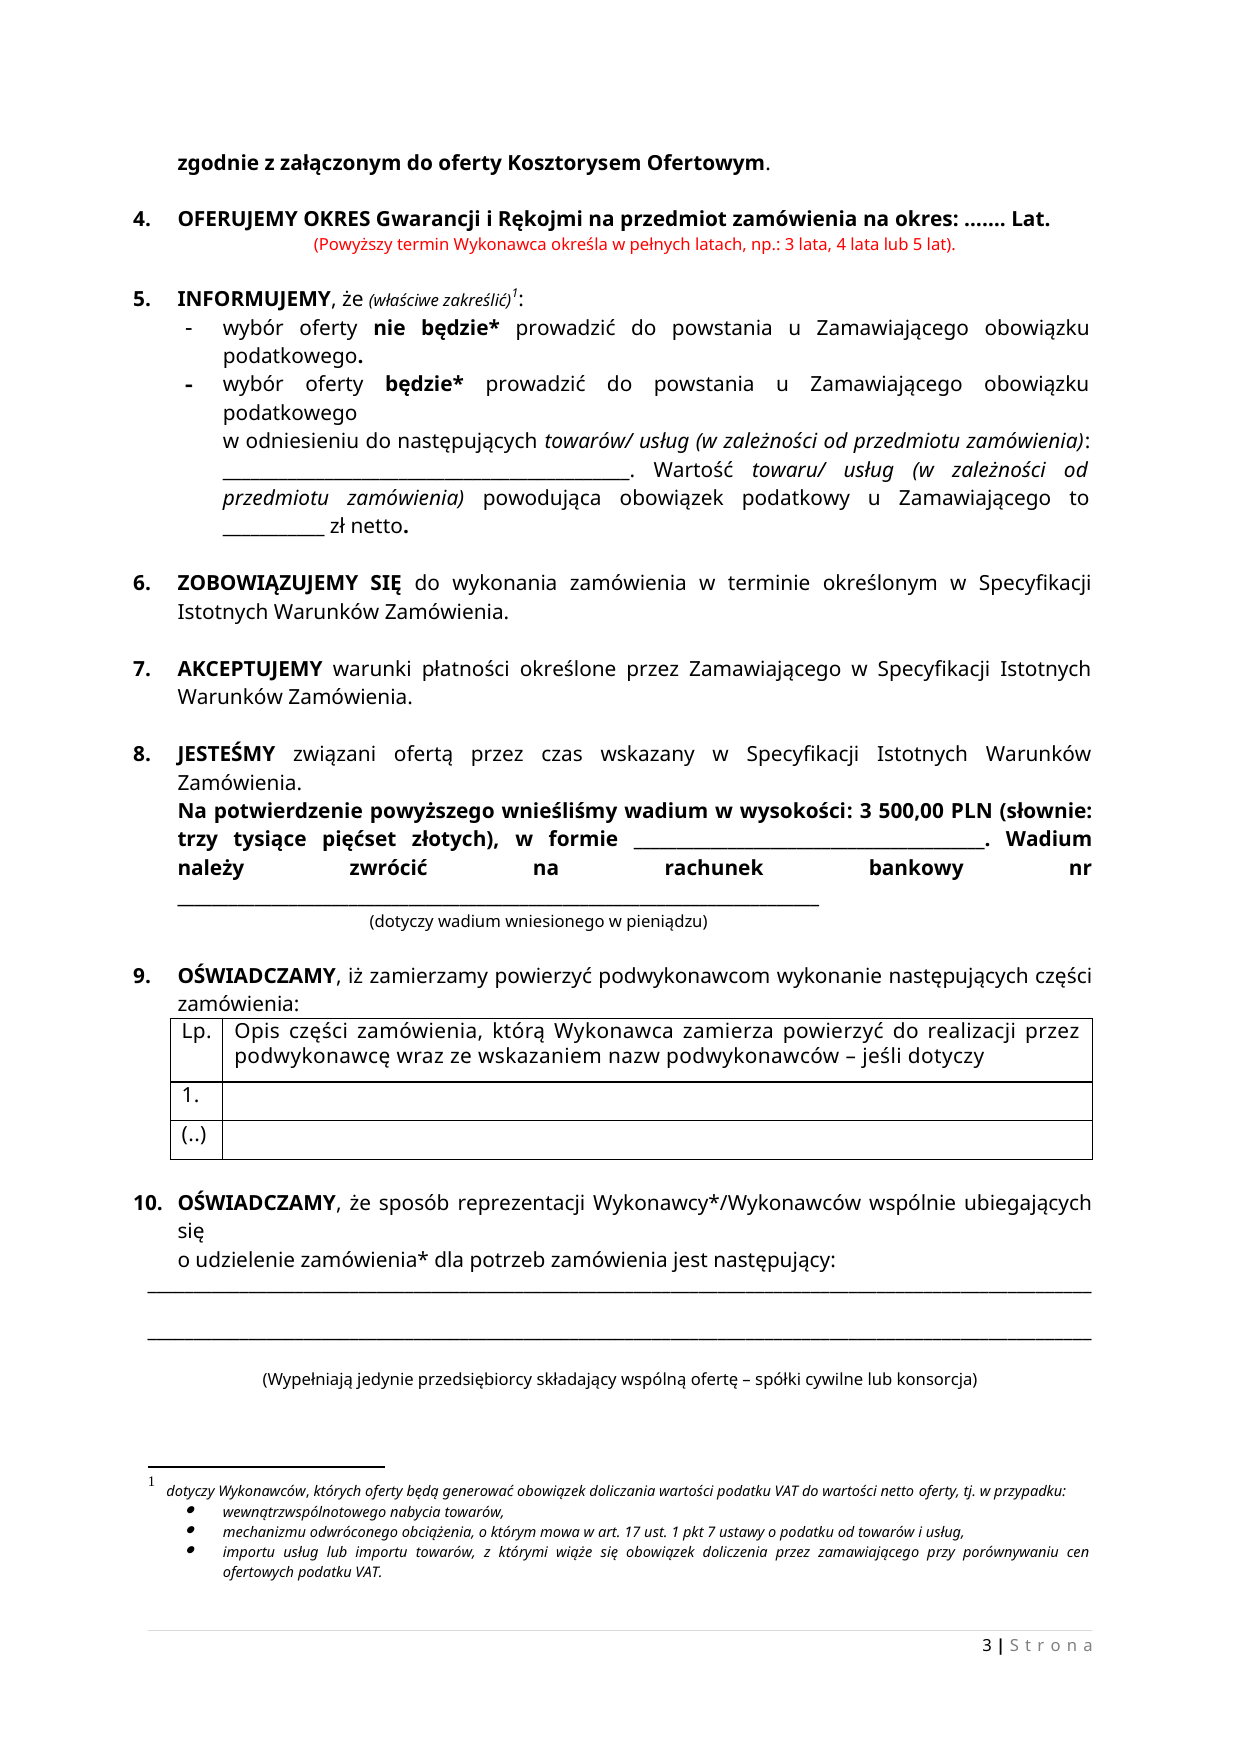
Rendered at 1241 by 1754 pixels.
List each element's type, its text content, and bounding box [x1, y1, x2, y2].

list OŚWIADCZAMY, iż zamierzamy powierzyć podwykonawcom wykonanie następujących części zamówienia: [133, 961, 1092, 1018]
table_cell (..) [171, 1121, 222, 1158]
table_cell [223, 1083, 1092, 1120]
table_cell 1. [171, 1083, 222, 1120]
text zgodnie z załączonym do oferty Kosztorysem Ofertowym. [177, 148, 1092, 176]
text (dotyczy wadium wniesionego w pieniądzu) [185, 910, 1092, 932]
list OŚWIADCZAMY, że sposób reprezentacji Wykonawcy*/Wykonawców wspólnie ubiegających się o udzielenie zamówienia* dla potrzeb zamówienia jest następujący: [133, 1188, 1092, 1273]
text (Wypełniają jedynie przedsiębiorcy składający wspólną ofertę – spółki cywilne lub konsorcja) [148, 1368, 1092, 1391]
table_cell [223, 1121, 1092, 1158]
text Na potwierdzenie powyższego wnieśliśmy wadium w wysokości: 3 500,00 PLN (słownie: trzy tysiące pięćset złotych), w formie _________________________________________. Wadium należy zwrócić na rachunek bankowy nr ___________________________________________________________________________ [177, 796, 1092, 910]
list JESTEŚMY związani ofertą przez czas wskazany w Specyfikacji Istotnych Warunków Zamówienia. [133, 739, 1092, 796]
text (Powyższy termin Wykonawca określa w pełnych latach, np.: 3 lata, 4 lata lub 5 lat). [177, 233, 1092, 256]
list OFERUJEMY OKRES Gwarancji i Rękojmi na przedmiot zamówienia na okres: ……. Lat. [133, 204, 1092, 233]
list AKCEPTUJEMY warunki płatności określone przez Zamawiającego w Specyfikacji Istotnych Warunków Zamówienia. [133, 654, 1092, 711]
table_header Lp. [171, 1019, 222, 1081]
list wybór oferty nie będzie* prowadzić do powstania u Zamawiającego obowiązku podatkowego. [185, 313, 1090, 369]
table_header Opis części zamówienia, którą Wykonawca zamierza powierzyć do realizacji przez podwykonawcę wraz ze wskazaniem nazw podwykonawców – jeśli dotyczy [223, 1019, 1092, 1081]
list wybór oferty będzie* prowadzić do powstania u Zamawiającego obowiązku podatkowego w odniesieniu do następujących towarów/ usług (w zależności od przedmiotu zamówienia): ____________________________________________. Wartość towaru/ usług (w zależności od przedmiotu zamówienia) powodująca obowiązek podatkowy u Zamawiającego to ___________ zł netto. [185, 369, 1090, 540]
list ZOBOWIĄZUJEMY SIĘ do wykonania zamówienia w terminie określonym w Specyfikacji Istotnych Warunków Zamówienia. [133, 568, 1092, 625]
list INFORMUJEMY, że (właściwe zakreślić): [133, 284, 1092, 313]
